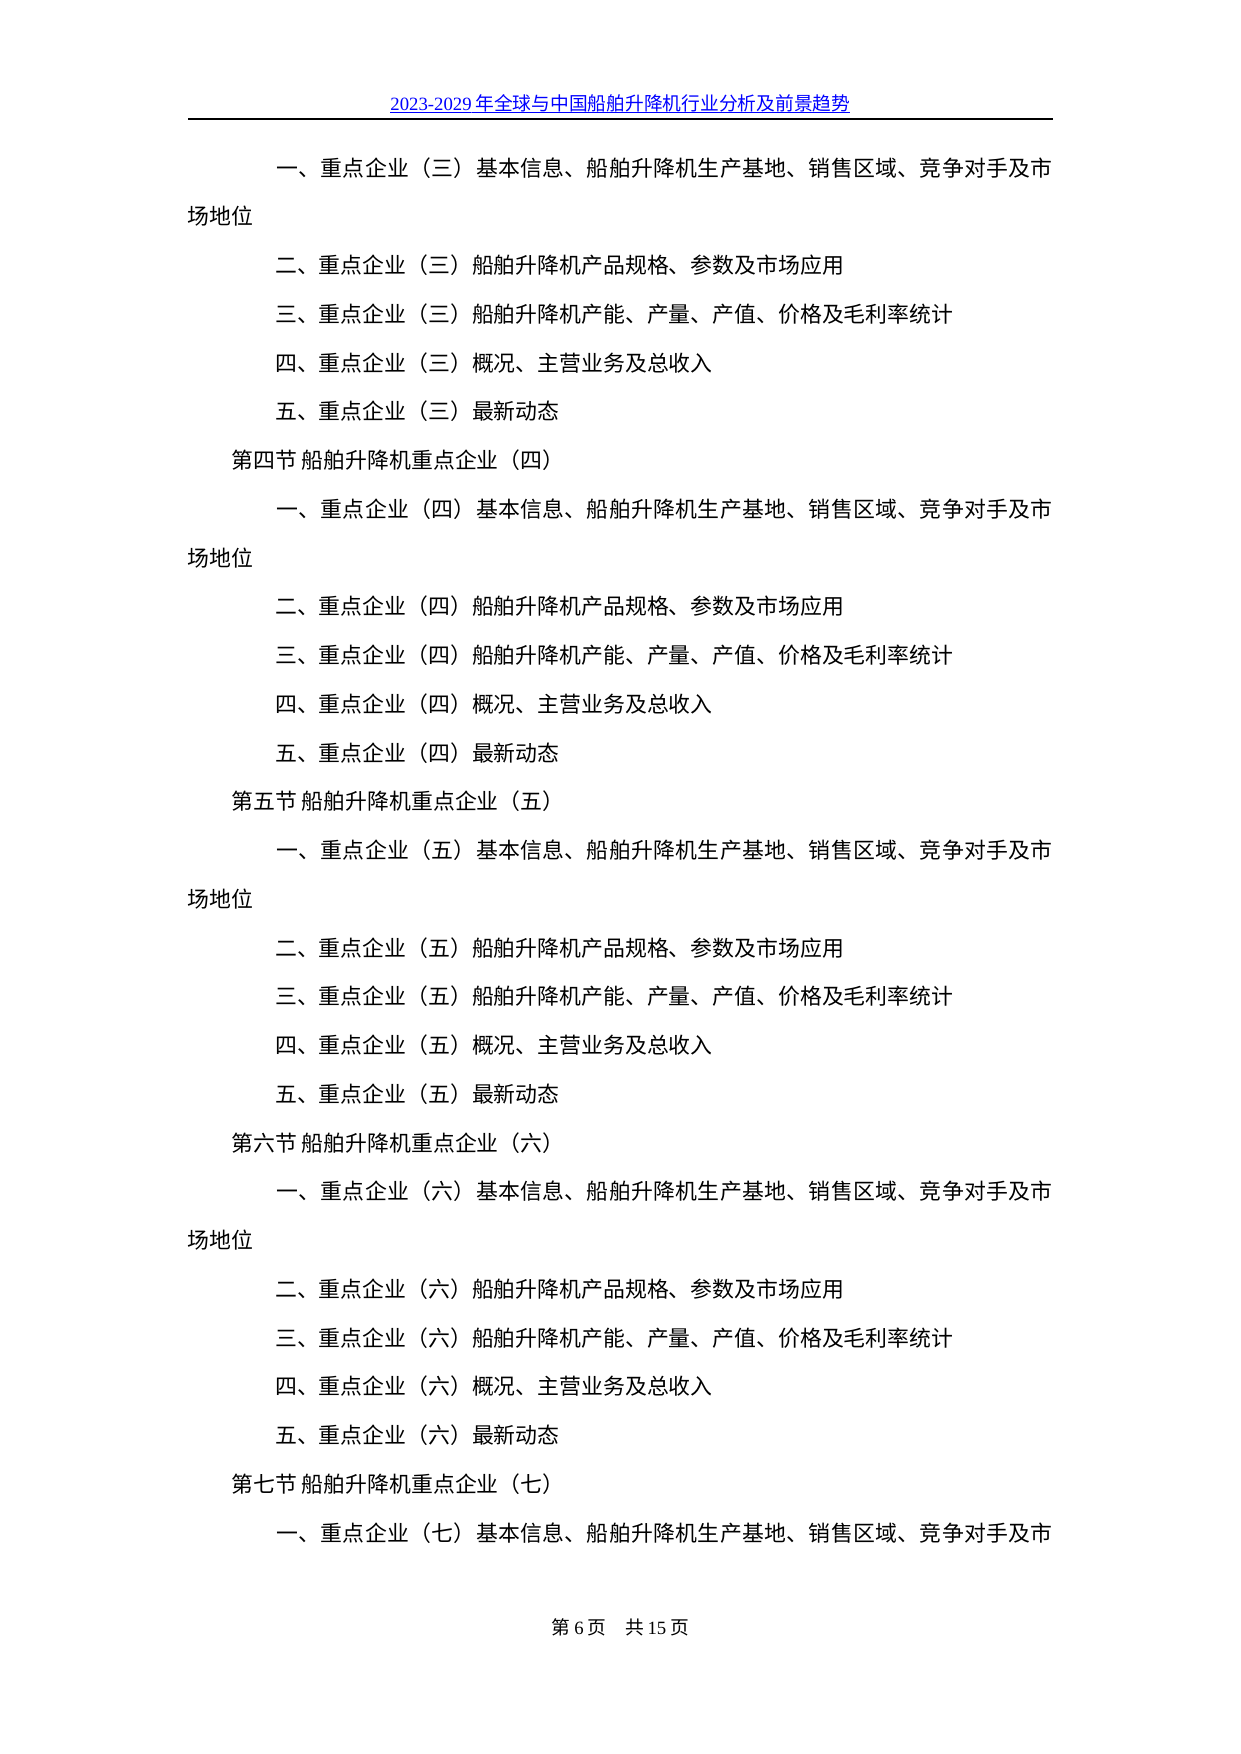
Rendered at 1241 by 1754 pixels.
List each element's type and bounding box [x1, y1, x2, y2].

text [187, 150, 1053, 1548]
